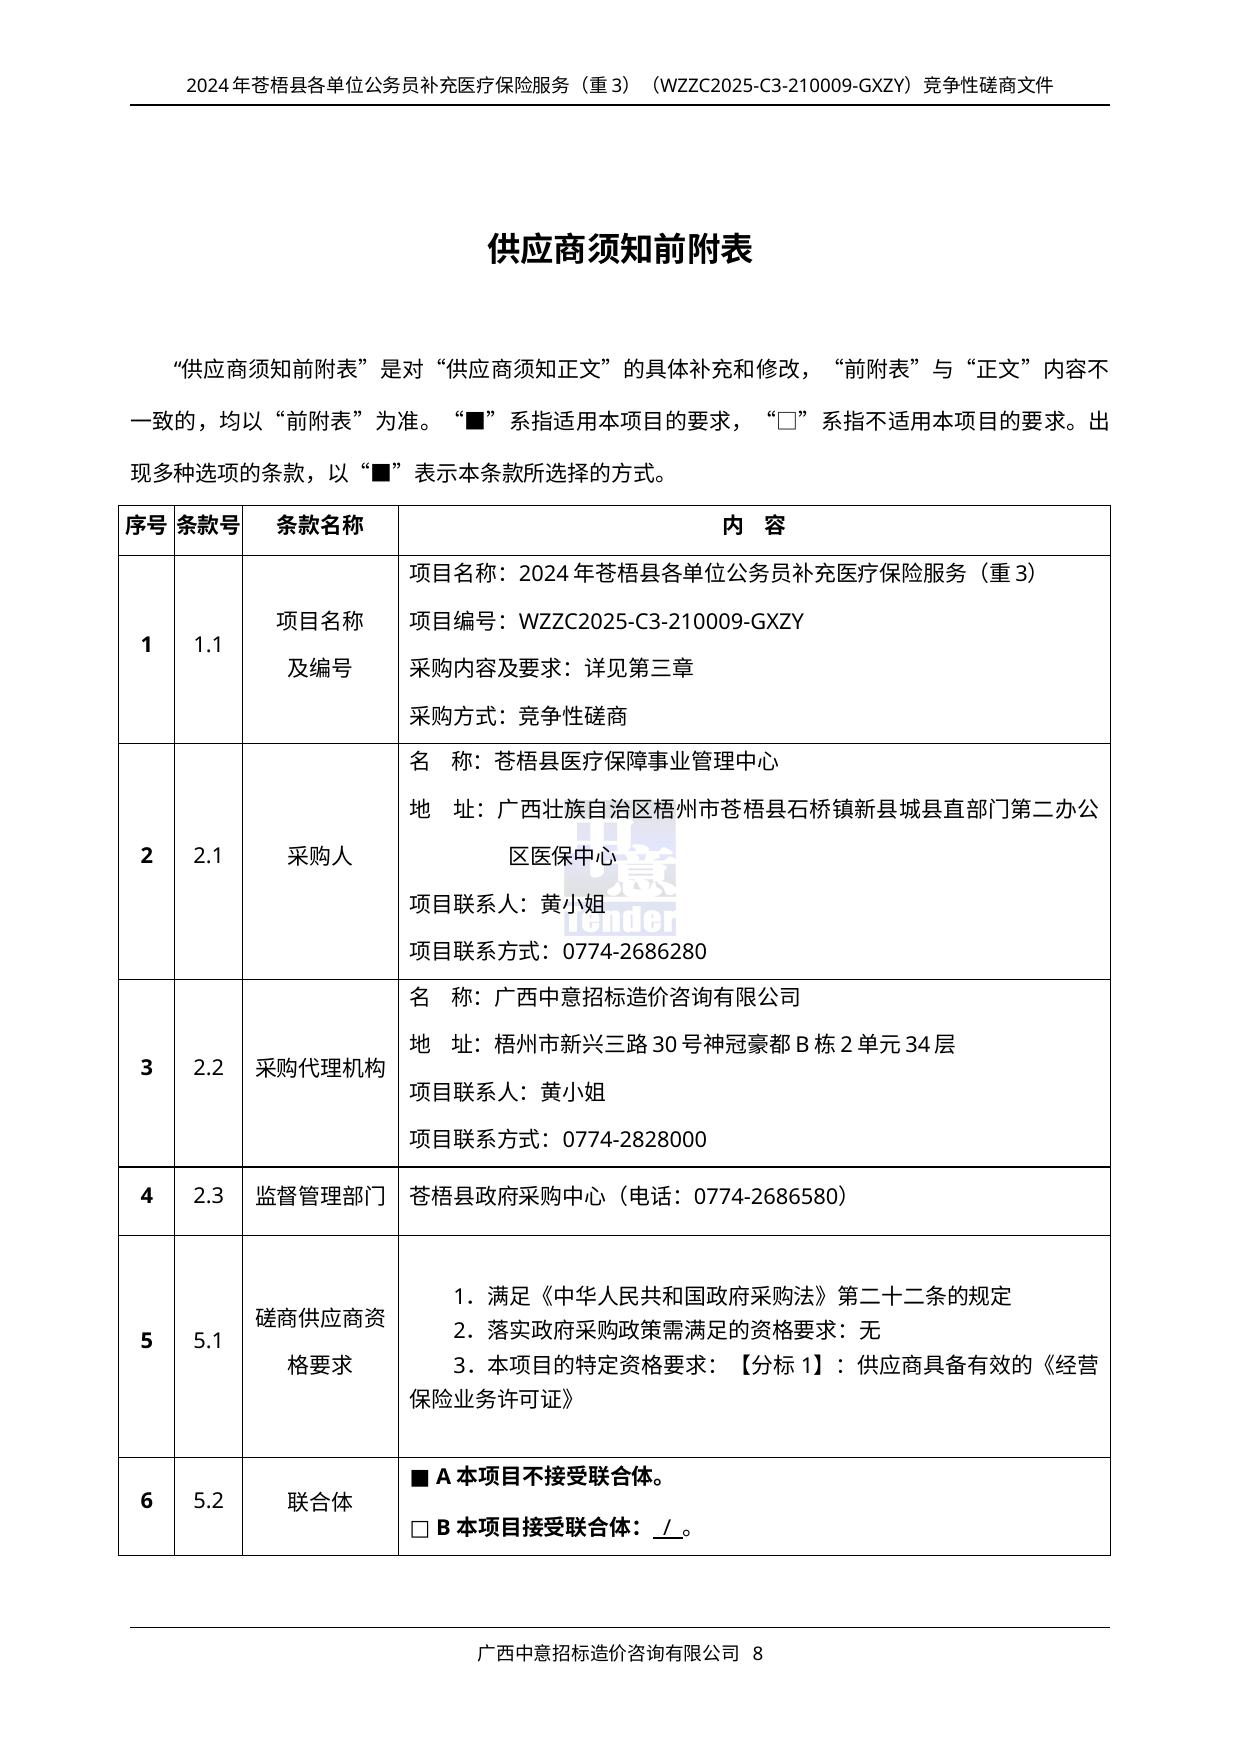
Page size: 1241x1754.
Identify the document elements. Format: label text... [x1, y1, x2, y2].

table_cell 项目名称 及编号 [243, 556, 398, 743]
table_header 序号 [119, 506, 174, 555]
table_cell 名 称：广西中意招标造价咨询有限公司 地 址：梧州市新兴三路30号神冠豪都B栋2单元34层 项目联系人：黄小姐 项目联系方式：0774-2828000 [399, 980, 1110, 1166]
table_cell 5.2 [175, 1458, 242, 1555]
table_cell 项目名称：2024年苍梧县各单位公务员补充医疗保险服务（重3） 项目编号：WZZC2025-C3-210009-GXZY 采购内容及要求：详见第三章 采购方式：竞争性磋商 [399, 556, 1110, 743]
table_header 条款号 [175, 506, 242, 555]
table_header 内 容 [399, 506, 1110, 555]
text “供应商须知前附表”是对“供应商须知正文”的具体补充和修改，“前附表”与“正文”内容不一致的，均以“前附表”为准。“■”系指适用本项目的要求，“□”系指不适用本项目的要求。出现多种选项的条款，以“■”表示本条款所选择的方式。 [130, 351, 1110, 489]
table_cell 采购代理机构 [243, 980, 398, 1166]
table_cell 采购人 [243, 744, 398, 978]
table_cell 5 [119, 1236, 174, 1457]
table_cell 苍梧县政府采购中心（电话：0774-2686580） [399, 1168, 1110, 1235]
table_cell 2.1 [175, 744, 242, 978]
table_cell 监督管理部门 [243, 1168, 398, 1235]
table_cell 4 [119, 1168, 174, 1235]
table_cell ■ A 本项目不接受联合体。 □ B 本项目接受联合体： / 。 [399, 1458, 1110, 1555]
table_cell 2.2 [175, 980, 242, 1166]
table_cell 2.3 [175, 1168, 242, 1235]
table_cell 1.1 [175, 556, 242, 743]
table_cell 名 称：苍梧县医疗保障事业管理中心 地 址：广西壮族自治区梧州市苍梧县石桥镇新县城县直部门第二办公区医保中心 项目联系人：黄小姐 项目联系方式：0774-2686280 [399, 744, 1110, 978]
table_cell 磋商供应商资格要求 [243, 1236, 398, 1457]
table_cell 1 [119, 556, 174, 743]
table_cell 3 [119, 980, 174, 1166]
subtitle 供应商须知前附表 [130, 213, 1110, 282]
table_cell 1．满足《中华人民共和国政府采购法》第二十二条的规定 2．落实政府采购政策需满足的资格要求：无 3．本项目的特定资格要求：【分标1】：供应商具备有效的《经营保险业务许可证》 [399, 1236, 1110, 1457]
table_cell 联合体 [243, 1458, 398, 1555]
table_cell 2 [119, 744, 174, 978]
table_header 条款名称 [243, 506, 398, 555]
table_cell 6 [119, 1458, 174, 1555]
table_cell 5.1 [175, 1236, 242, 1457]
